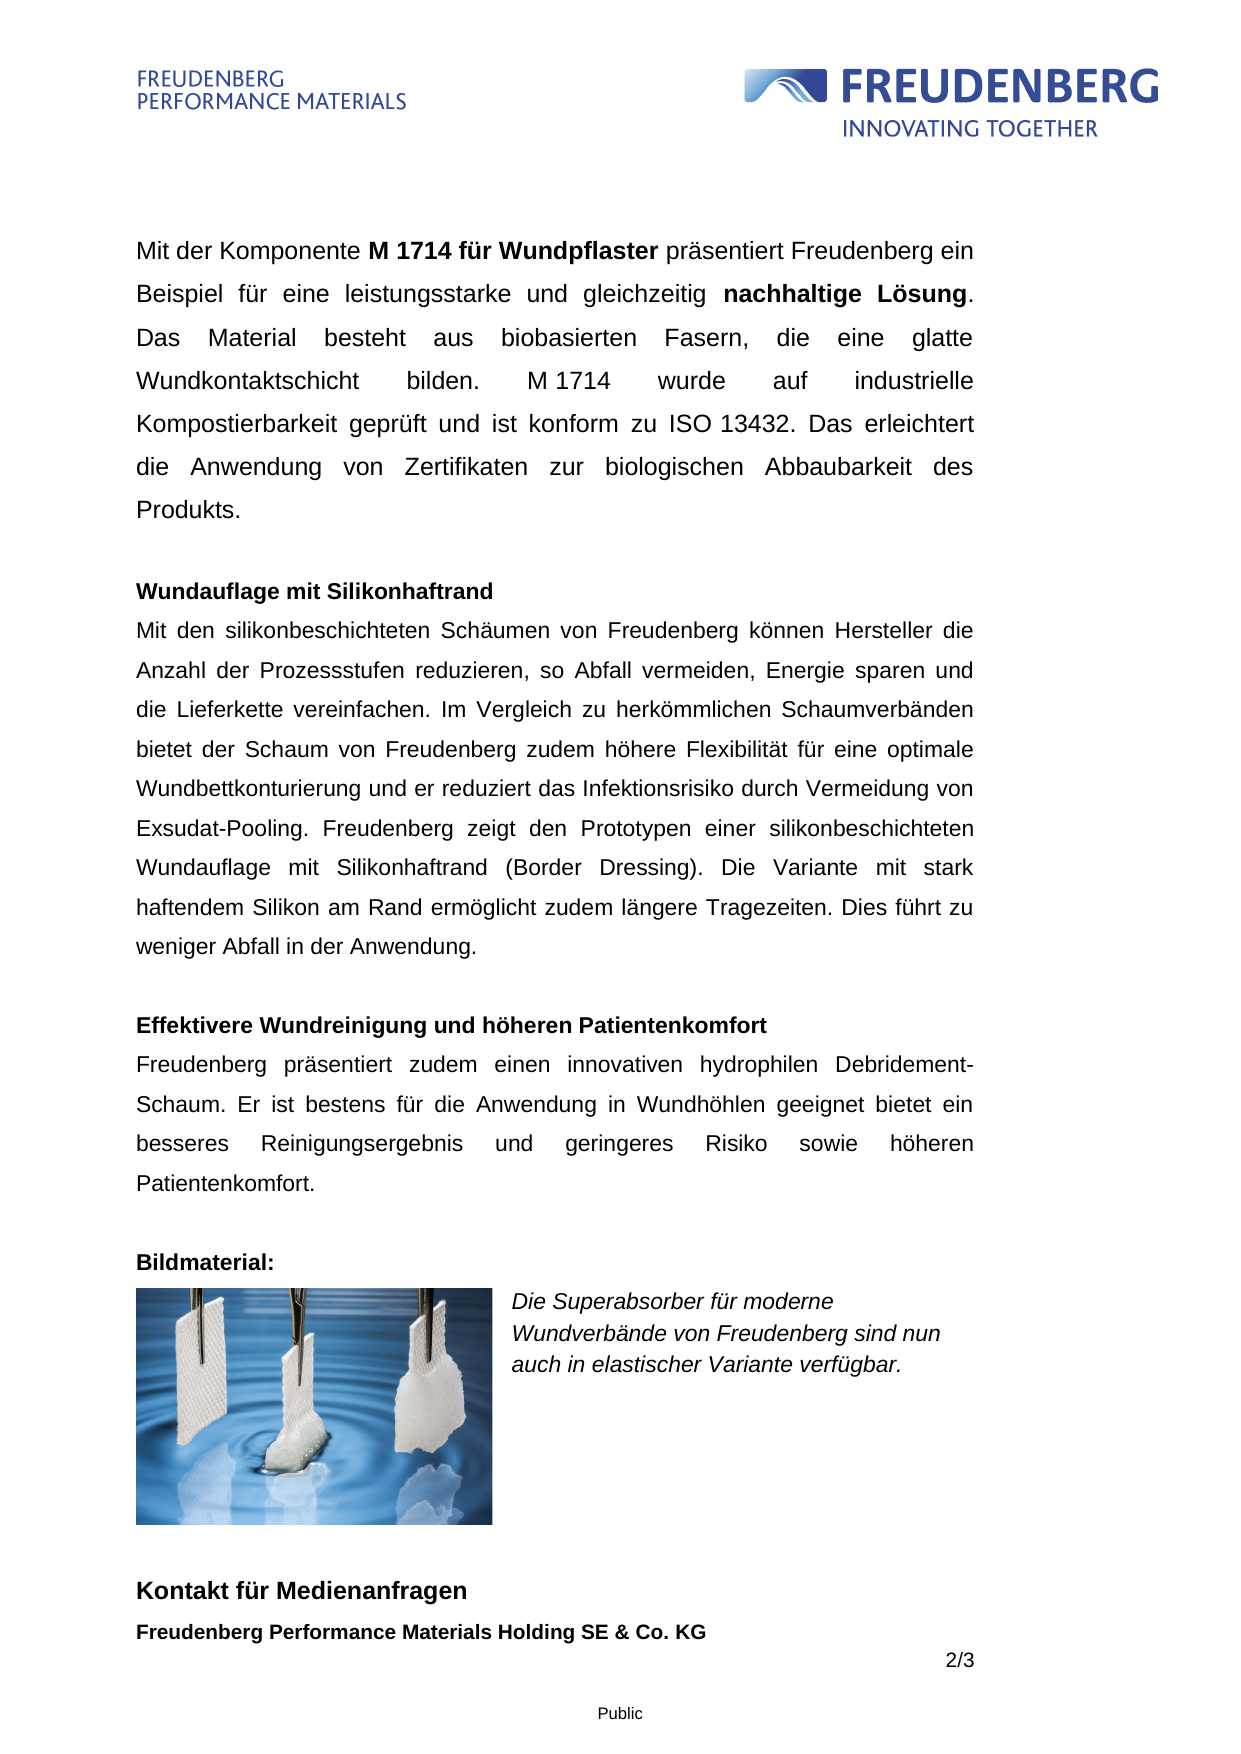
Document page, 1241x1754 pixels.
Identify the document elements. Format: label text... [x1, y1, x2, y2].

text Die Superabsorber für moderne Wundverbände von Freudenberg sind nun auch in elastischer Variante verfügbar. [493, 1288, 974, 1378]
text Mit den silikonbeschichteten Schäumen von Freudenberg können Hersteller die Anzahl der Prozessstufen reduzieren, so Abfall vermeiden, Energie sparen und die Lieferkette vereinfachen. Im Vergleich zu herkömmlichen Schaumverbänden bietet der Schaum von Freudenberg zudem höhere Flexibilität für eine optimale Wundbettkonturierung und er reduziert das Infektionsrisiko durch Vermeidung von Exsudat-Pooling. Freudenberg zeigt den Prototypen einer silikonbeschichteten Wundauflage mit Silikonhaftrand (Border Dressing). Die Variante mit stark haftendem Silikon am Rand ermöglicht zudem längere Tragezeiten. Dies führt zu weniger Abfall in der Anwendung. [136, 617, 974, 959]
text Effektivere Wundreinigung und höheren Patientenkomfort [136, 1012, 974, 1038]
text Freudenberg Performance Materials Holding SE & Co. KG [136, 1619, 1155, 1643]
picture [0, 0, 1241, 178]
text Bildmaterial: [136, 1249, 1155, 1275]
text Kontakt für Medienanfragen [136, 1576, 978, 1605]
text Mit der Komponente M 1714 für Wundpflaster präsentiert Freudenberg ein Beispiel für eine leistungsstarke und gleichzeitig nachhaltige Lösung. Das Material besteht aus biobasierten Fasern, die eine glatte Wundkontaktschicht bilden. M 1714 wurde auf industrielle Kompostierbarkeit geprüft und ist konform zu ISO 13432. Das erleichtert die Anwendung von Zertifikaten zur biologischen Abbaubarkeit des Produkts. [136, 236, 974, 524]
text Freudenberg präsentiert zudem einen innovativen hydrophilen Debridement-Schaum. Er ist bestens für die Anwendung in Wundhöhlen geeignet bietet ein besseres Reinigungsergebnis und geringeres Risiko sowie höheren Patientenkomfort. [136, 1051, 974, 1196]
picture [136, 1288, 493, 1525]
text Wundauflage mit Silikonhaftrand [136, 578, 974, 604]
